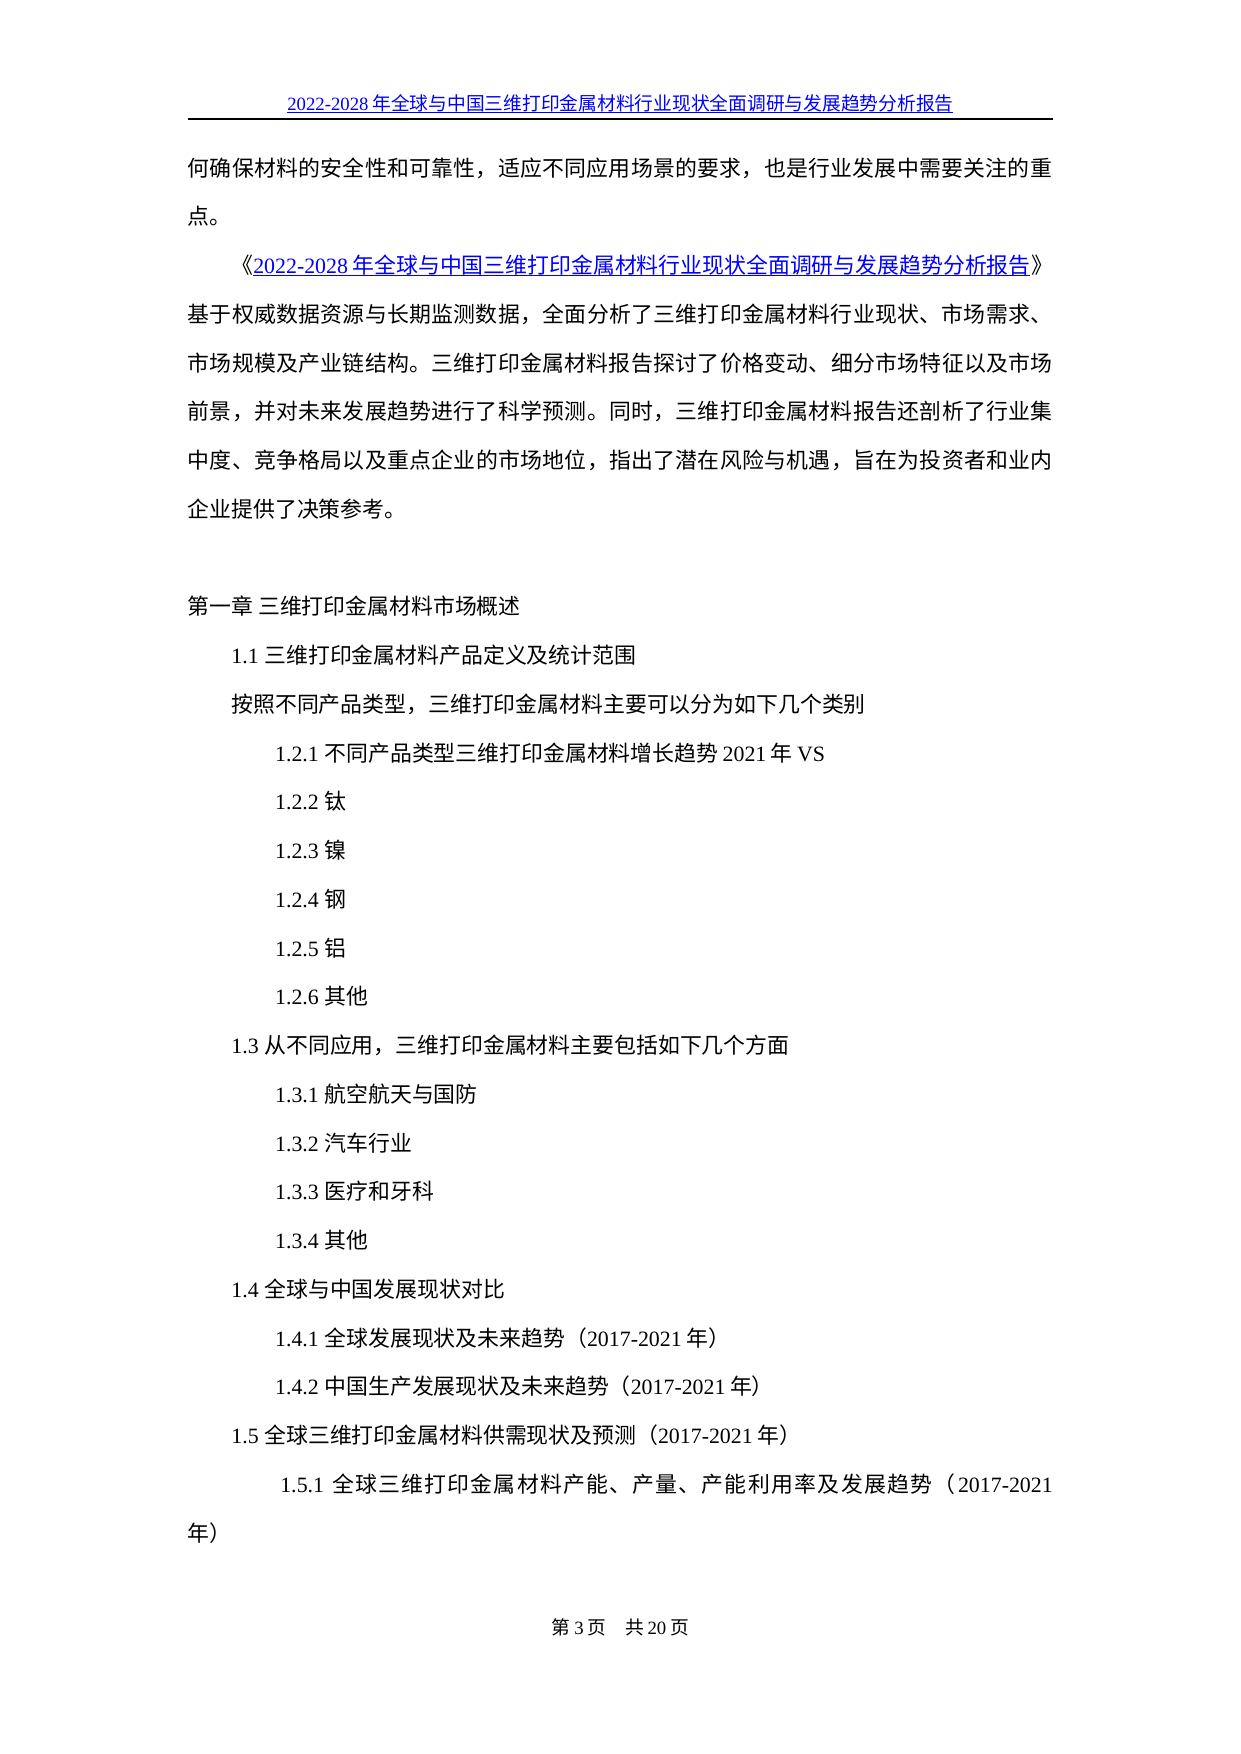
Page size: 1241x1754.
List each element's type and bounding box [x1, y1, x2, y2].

text [187, 150, 1053, 1548]
